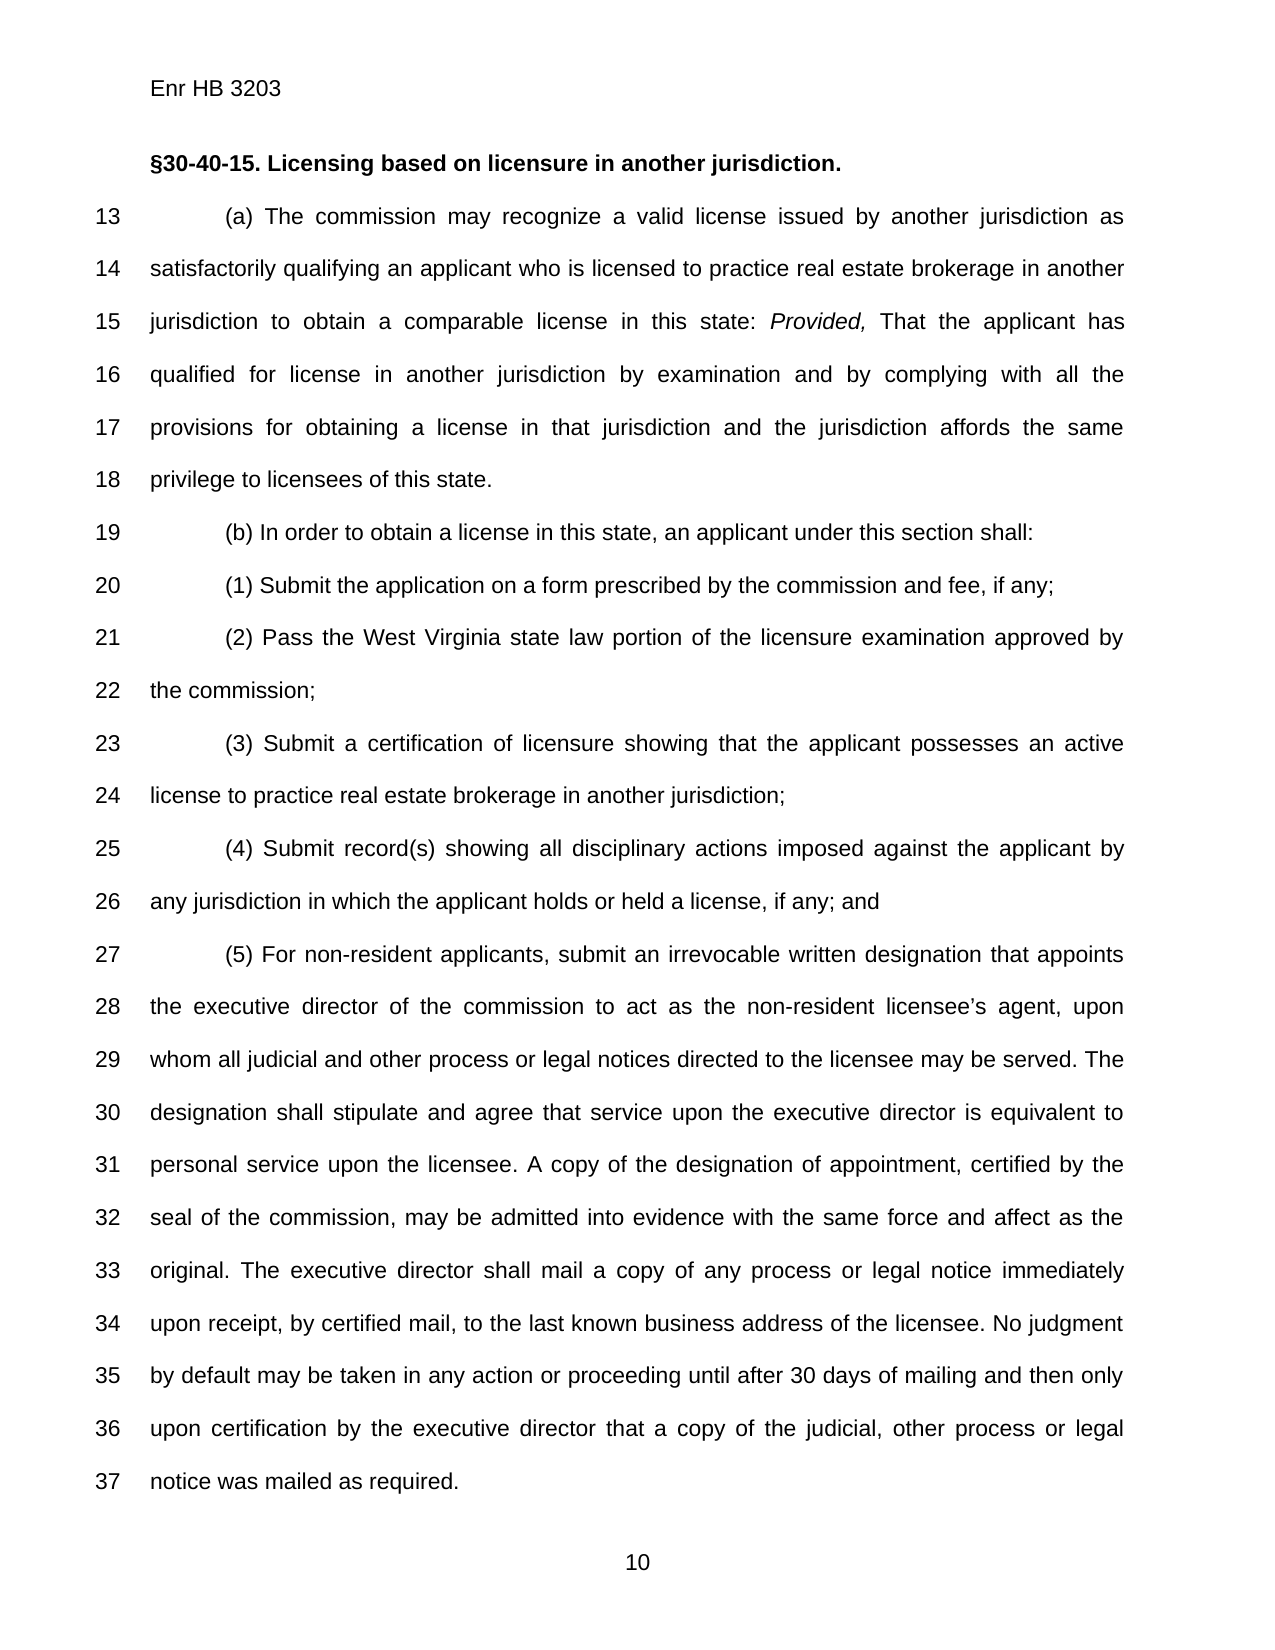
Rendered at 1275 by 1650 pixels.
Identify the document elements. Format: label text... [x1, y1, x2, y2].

text (2) Pass the West Virginia state law portion of the licensure examination approved by the commission; [150, 624, 1125, 703]
text §30-40-15. Licensing based on licensure in another jurisdiction. [150, 150, 1125, 176]
text (b) In order to obtain a license in this state, an applicant under this section shall: [150, 519, 1125, 545]
text (a) The commission may recognize a valid license issued by another jurisdiction as satisfactorily qualifying an applicant who is licensed to practice real estate brokerage in another jurisdiction to obtain a comparable license in this state: Provided, That the applicant has qualified for license in another jurisdiction by examination and by complying with all the provisions for obtaining a license in that jurisdiction and the jurisdiction affords the same privilege to licensees of this state. [150, 203, 1125, 493]
text (3) Submit a certification of licensure showing that the applicant possesses an active license to practice real estate brokerage in another jurisdiction; [150, 730, 1125, 809]
text (1) Submit the application on a form prescribed by the commission and fee, if any; [150, 572, 1125, 598]
text (4) Submit record(s) showing all disciplinary actions imposed against the applicant by any jurisdiction in which the applicant holds or held a license, if any; and [150, 835, 1125, 914]
text (5) For non-resident applicants, submit an irrevocable written designation that appoints the executive director of the commission to act as the non-resident licensee’s agent, upon whom all judicial and other process or legal notices directed to the licensee may be served. The designation shall stipulate and agree that service upon the executive director is equivalent to personal service upon the licensee. A copy of the designation of appointment, certified by the seal of the commission, may be admitted into evidence with the same force and affect as the original. The executive director shall mail a copy of any process or legal notice immediately upon receipt, by certified mail, to the last known business address of the licensee. No judgment by default may be taken in any action or proceeding until after 30 days of mailing and then only upon certification by the executive director that a copy of the judicial, other process or legal notice was mailed as required. [150, 941, 1125, 1494]
